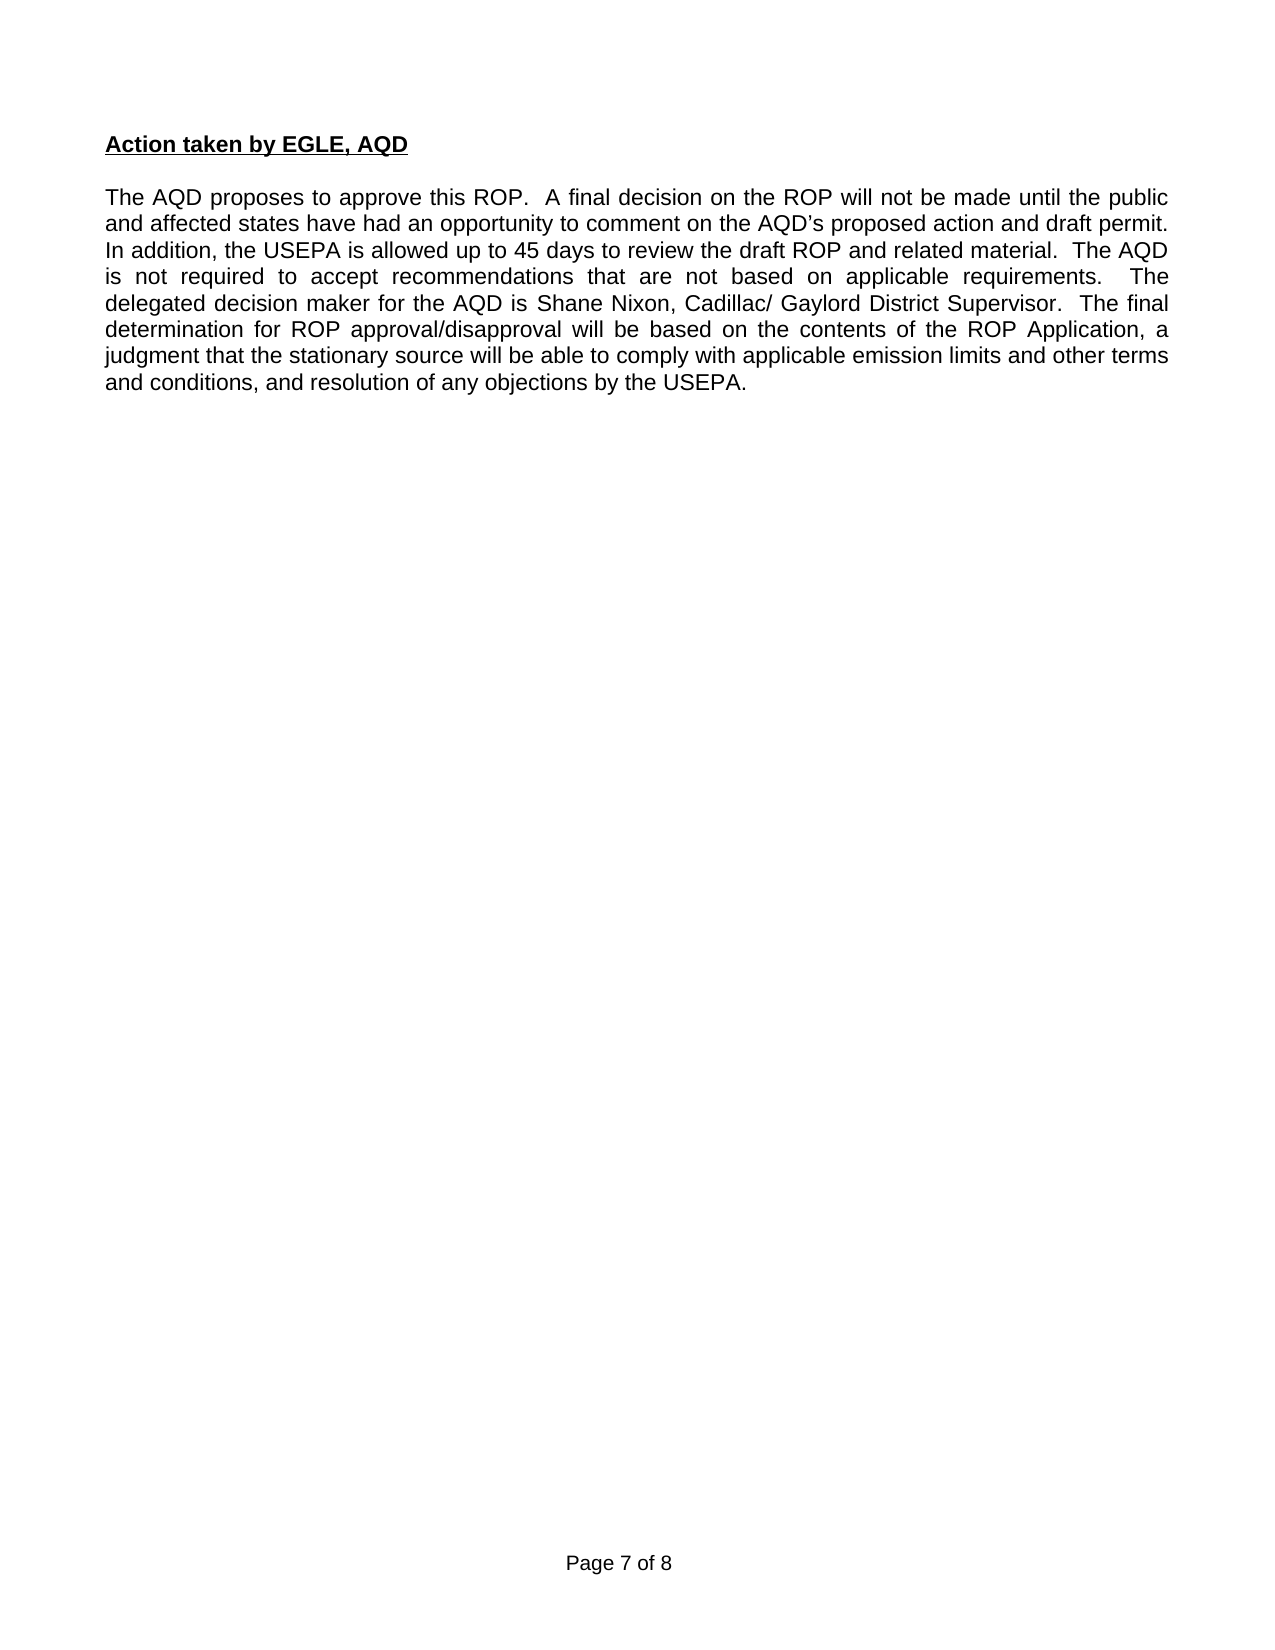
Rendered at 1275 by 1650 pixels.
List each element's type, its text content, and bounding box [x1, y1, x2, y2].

text The AQD proposes to approve this ROP. A final decision on the will not be made until the public and affected states have had an opportunity to comment on the AQD’s proposed action and draft permit. In addition, the USEPA is allowed up to 45 days to review the draft ROP and related material. The AQD is not required to accept recommendations that are not based on applicable requirements. The delegated decision maker for the AQD is Shane Nixon, / Gaylord District Supervisor. The final determination for approval/disapproval will be based on the contents of the ROP Application, a judgment that the stationary source will be able to comply with applicable emission limits and other terms and conditions, and resolution of any objections by the USEPA. [105, 184, 1170, 395]
text Action taken by EGLE, AQD [105, 131, 1170, 158]
